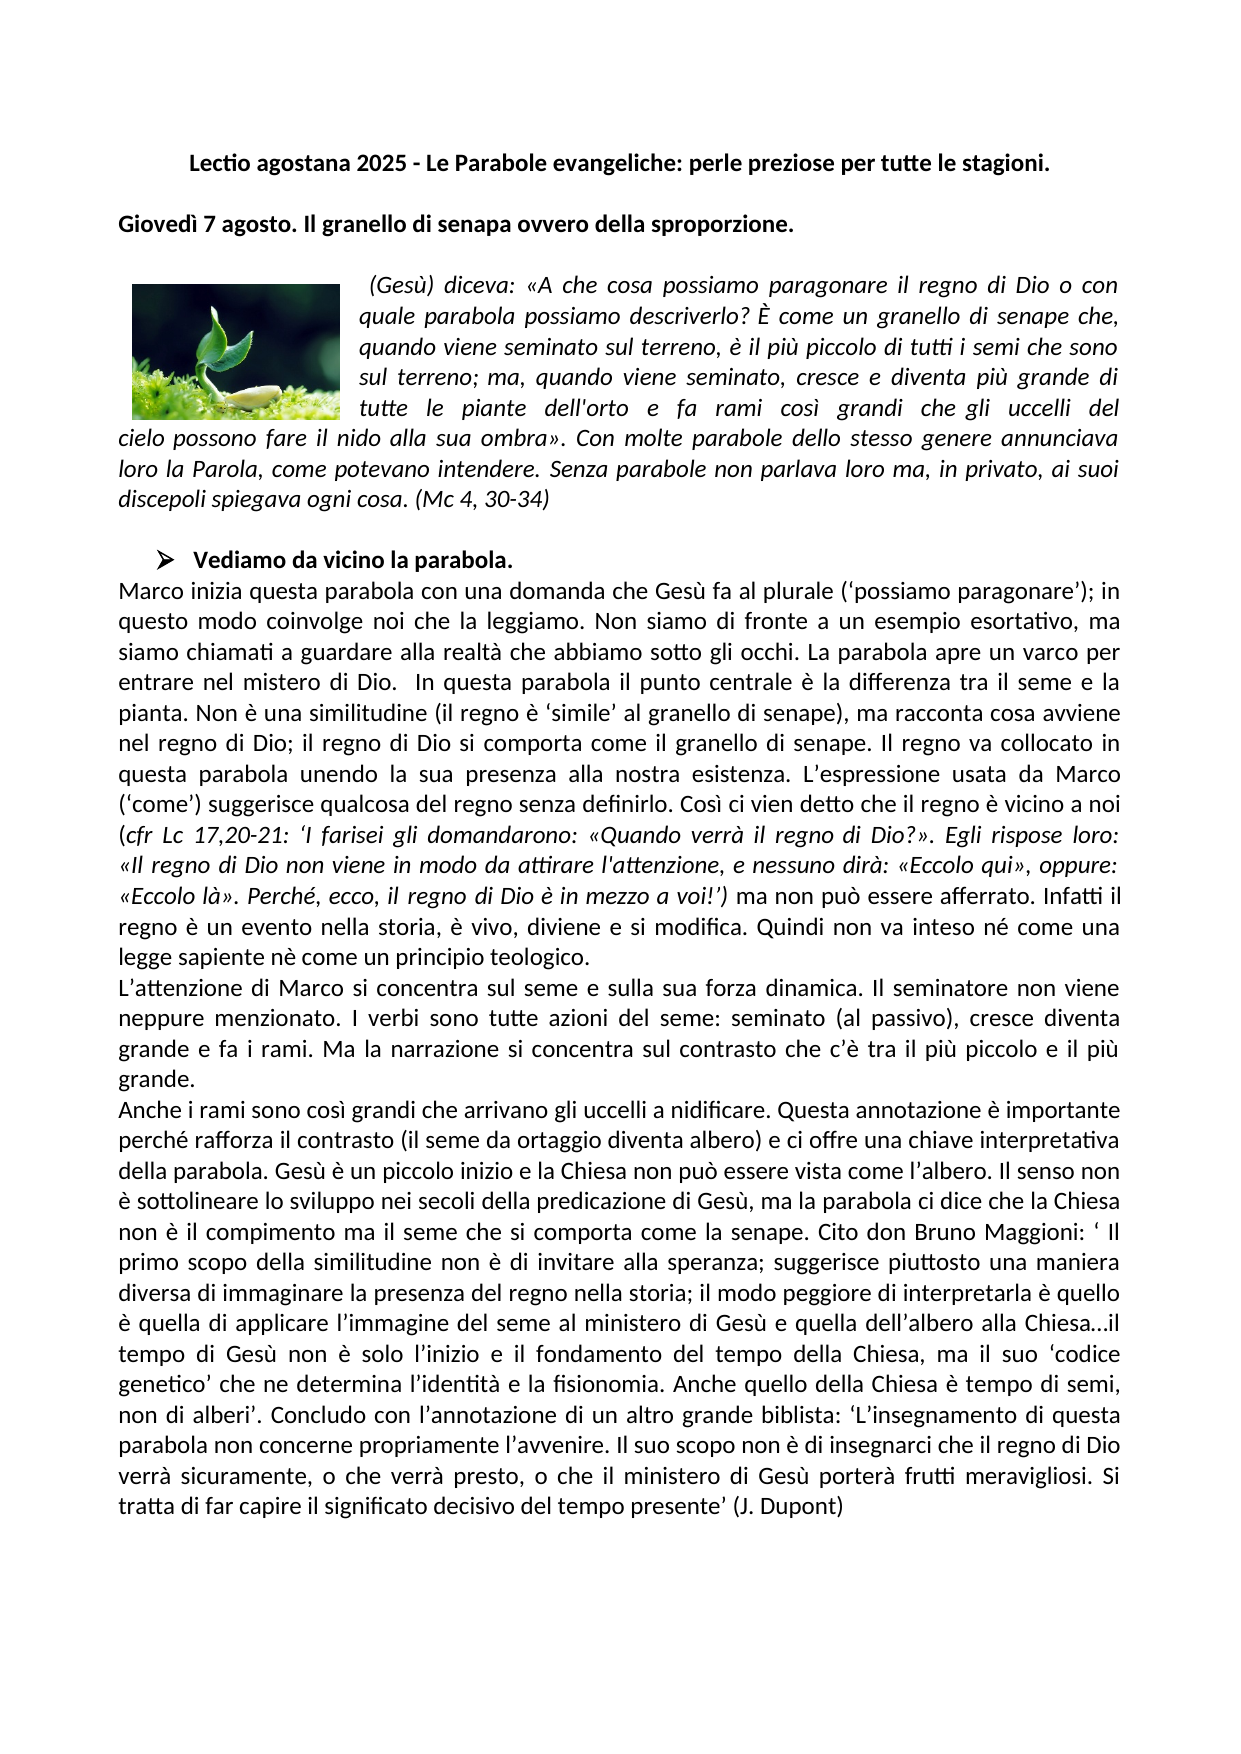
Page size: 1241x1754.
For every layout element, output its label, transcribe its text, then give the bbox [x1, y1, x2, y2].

text Giovedì 7 agosto. Il granello di senapa ovvero della sproporzione. [118, 209, 1122, 239]
text Marco inizia questa parabola con una domanda che Gesù fa al plurale (‘possiamo paragonare’); in questo modo coinvolge noi che la leggiamo. Non siamo di fronte a un esempio esortativo, ma siamo chiamati a guardare alla realtà che abbiamo sotto gli occhi. La parabola apre un varco per entrare nel mistero di Dio. In questa parabola il punto centrale è la differenza tra il seme e la pianta. Non è una similitudine (il regno è ‘simile’ al granello di senape), ma racconta cosa avviene nel regno di Dio; il regno di Dio si comporta come il granello di senape. Il regno va collocato in questa parabola unendo la sua presenza alla nostra esistenza. L’espressione usata da Marco (‘come’) suggerisce qualcosa del regno senza definirlo. Così ci vien detto che il regno è vicino a noi (cfr Lc 17,20-21: ‘I farisei gli domandarono: «Quando verrà il regno di Dio?». Egli rispose loro: «Il regno di Dio non viene in modo da attirare l'attenzione, e nessuno dirà: «Eccolo qui», oppure: «Eccolo là». Perché, ecco, il regno di Dio è in mezzo a voi!’) ma non può essere afferrato. Infatti il regno è un evento nella storia, è vivo, diviene e si modifica. Quindi non va inteso né come una legge sapiente nè come un principio teologico. [118, 575, 1122, 972]
picture [130, 284, 340, 419]
text Lectio agostana 2025 - Le Parabole evangeliche: perle preziose per tutte le stagioni. [118, 148, 1122, 178]
text Anche i rami sono così grandi che arrivano gli uccelli a nidificare. Questa annotazione è importante perché rafforza il contrasto (il seme da ortaggio diventa albero) e ci offre una chiave interpretativa della parabola. Gesù è un piccolo inizio e la Chiesa non può essere vista come l’albero. Il senso non è sottolineare lo sviluppo nei secoli della predicazione di Gesù, ma la parabola ci dice che la Chiesa non è il compimento ma il seme che si comporta come la senape. Cito don Bruno Maggioni: ‘ Il primo scopo della similitudine non è di invitare alla speranza; suggerisce piuttosto una maniera diversa di immaginare la presenza del regno nella storia; il modo peggiore di interpretarla è quello è quella di applicare l’immagine del seme al ministero di Gesù e quella dell’albero alla Chiesa…il tempo di Gesù non è solo l’inizio e il fondamento del tempo della Chiesa, ma il suo ‘codice genetico’ che ne determina l’identità e la fisionomia. Anche quello della Chiesa è tempo di semi, non di alberi’. Concludo con l’annotazione di un altro grande biblista: ‘L’insegnamento di questa parabola non concerne propriamente l’avvenire. Il suo scopo non è di insegnarci che il regno di Dio verrà sicuramente, o che verrà presto, o che il ministero di Gesù porterà frutti meravigliosi. Si tratta di far capire il significato decisivo del tempo presente’ (J. Dupont) [118, 1094, 1122, 1521]
text (Gesù) diceva: «A che cosa possiamo paragonare il regno di Dio o con quale parabola possiamo descriverlo? È come un granello di senape che, quando viene seminato sul terreno, è il più piccolo di tutti i semi che sono sul terreno; ma, quando viene seminato, cresce e diventa più grande di tutte le piante dell'orto e fa rami così grandi che gli uccelli del cielo possono fare il nido alla sua ombra». Con molte parabole dello stesso genere annunciava loro la Parola, come potevano intendere. Senza parabole non parlava loro ma, in privato, ai suoi discepoli spiegava ogni cosa. (Mc 4, 30-34) [118, 270, 1122, 514]
list Vediamo da vicino la parabola. [156, 544, 1122, 575]
text L’attenzione di Marco si concentra sul seme e sulla sua forza dinamica. Il seminatore non viene neppure menzionato. I verbi sono tutte azioni del seme: seminato (al passivo), cresce diventa grande e fa i rami. Ma la narrazione si concentra sul contrasto che c’è tra il più piccolo e il più grande. [118, 972, 1122, 1094]
